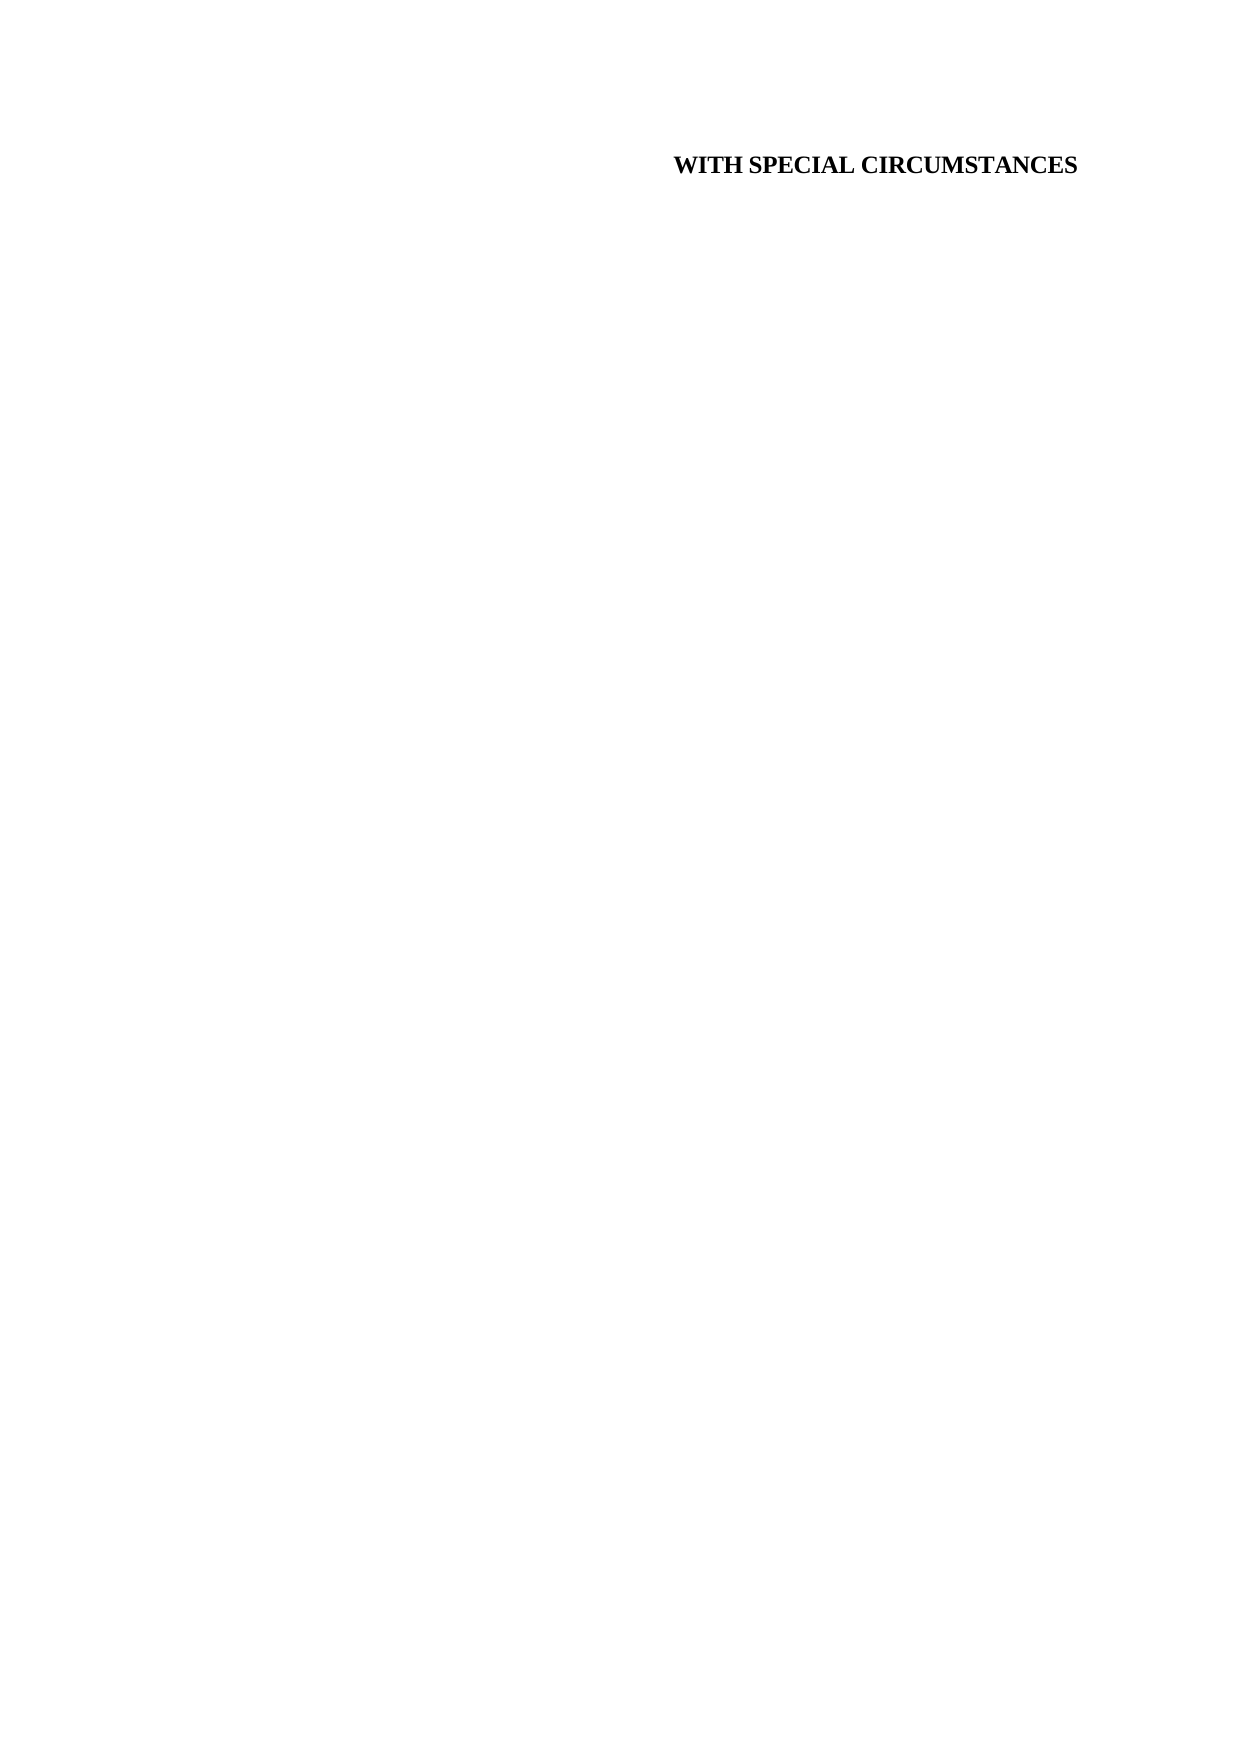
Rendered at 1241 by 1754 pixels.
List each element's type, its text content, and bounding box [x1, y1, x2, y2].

subtitle WITH SPECIAL CIRCUMSTANCES [187, 150, 1093, 179]
